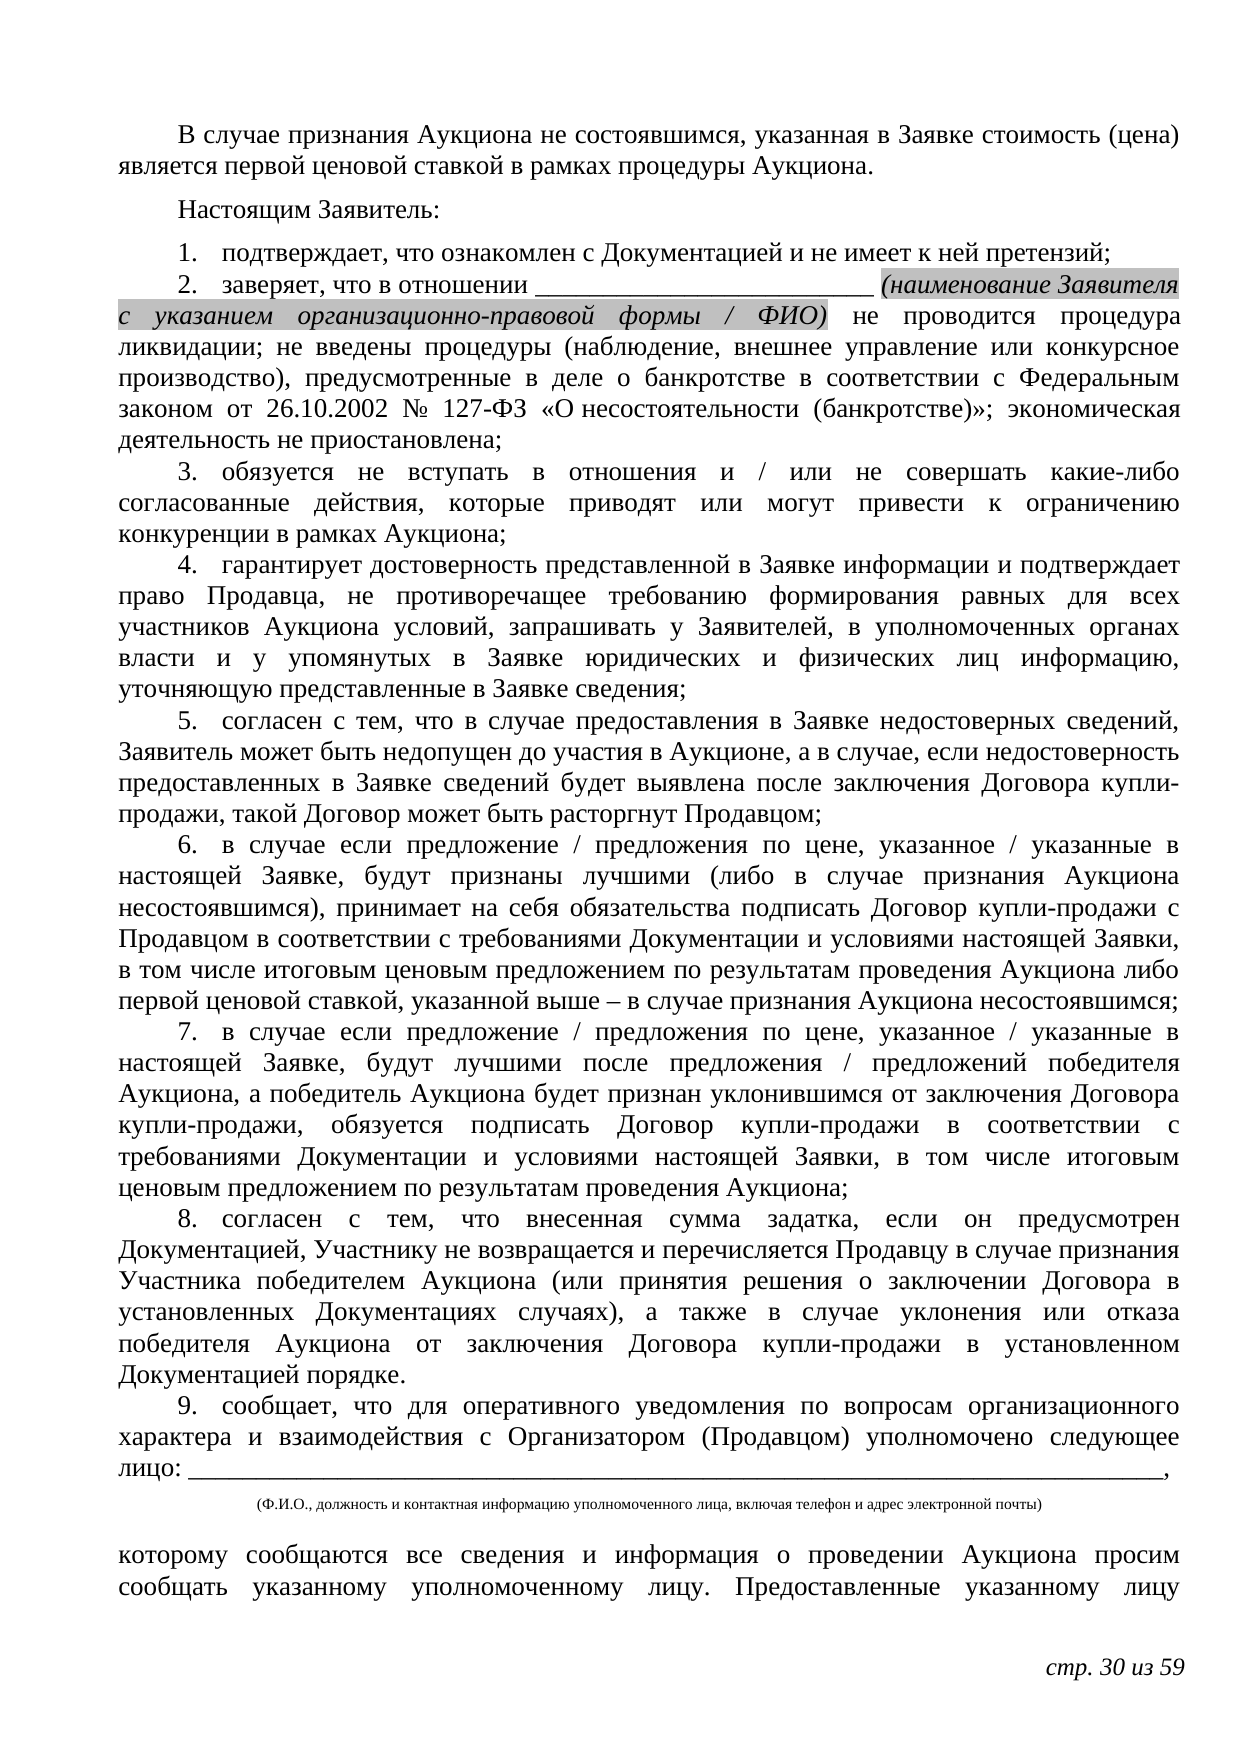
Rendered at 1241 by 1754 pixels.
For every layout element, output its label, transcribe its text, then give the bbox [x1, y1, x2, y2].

list обязуется не вступать в отношения и / или не совершать какие-либо согласованные действия, которые приводят или могут привести к ограничению конкуренции в рамках Аукциона; [118, 454, 1181, 548]
text Настоящим Заявитель: [118, 193, 1181, 224]
list сообщает, что для оперативного уведомления по вопросам организационного характера и взаимодействия с Организатором (Продавцом) уполномочено следующее лицо: ________________________________________________________________________, [118, 1389, 1181, 1482]
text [118, 1538, 1181, 1601]
list в случае если предложение / предложения по цене, указанное / указанные в настоящей Заявке, будут лучшими после предложения / предложений победителя Аукциона, а победитель Аукциона будет признан уклонившимся от заключения Договора купли-продажи, обязуется подписать Договор купли-продажи в соответствии с требованиями Документации и условиями настоящей Заявки, в том числе итоговым ценовым предложением по результатам проведения Аукциона; [118, 1015, 1181, 1202]
list согласен с тем, что в случае предоставления в Заявке недостоверных сведений, Заявитель может быть недопущен до участия в Аукционе, а в случае, если недостоверность предоставленных в Заявке сведений будет выявлена после заключения Договора купли-продажи, такой Договор может быть расторгнут Продавцом; [118, 704, 1181, 828]
list согласен с тем, что внесенная сумма задатка, если он предусмотрен Документацией, Участнику не возвращается и перечисляется Продавцу в случае признания Участника победителем Аукциона (или принятия решения о заключении Договора в установленных Документациях случаях), а также в случае уклонения или отказа победителя Аукциона от заключения Договора купли-продажи в установленном Документацией порядке. [118, 1202, 1181, 1389]
text В случае признания Аукциона не состоявшимся, указанная в Заявке стоимость (цена) является первой ценовой ставкой в рамках процедуры Аукциона. [118, 118, 1181, 180]
text (Ф.И.О., должность и контактная информацию уполномоченного лица, включая телефон и адрес электронной почты) [118, 1495, 1181, 1526]
list в случае если предложение / предложения по цене, указанное / указанные в настоящей Заявке, будут признаны лучшими (либо в случае признания Аукциона несостоявшимся), принимает на себя обязательства подписать Договор купли-продажи с Продавцом в соответствии с требованиями Документации и условиями настоящей Заявки, в том числе итоговым ценовым предложением по результатам проведения Аукциона либо первой ценовой ставкой, указанной выше – в случае признания Аукциона несостоявшимся; [118, 828, 1181, 1015]
list гарантирует достоверность представленной в Заявке информации и подтверждает право Продавца, не противоречащее требованию формирования равных для всех участников Аукциона условий, запрашивать у Заявителей, в уполномоченных органах власти и у упомянутых в Заявке юридических и физических лиц информацию, уточняющую представленные в Заявке сведения; [118, 548, 1181, 704]
list подтверждает, что ознакомлен с Документацией и не имеет к ней претензий; [118, 237, 1181, 268]
list заверяет, что в отношении _________________________ (наименование Заявителя с указанием организационно-правовой формы / ФИО) не проводится процедура ликвидации; не введены процедуры (наблюдение, внешнее управление или конкурсное производство), предусмотренные в деле о банкротстве в соответствии с Федеральным законом от 26.10.2002 № 127-ФЗ «О несостоятельности (банкротстве)»; экономическая деятельность не приостановлена; [118, 268, 1181, 454]
